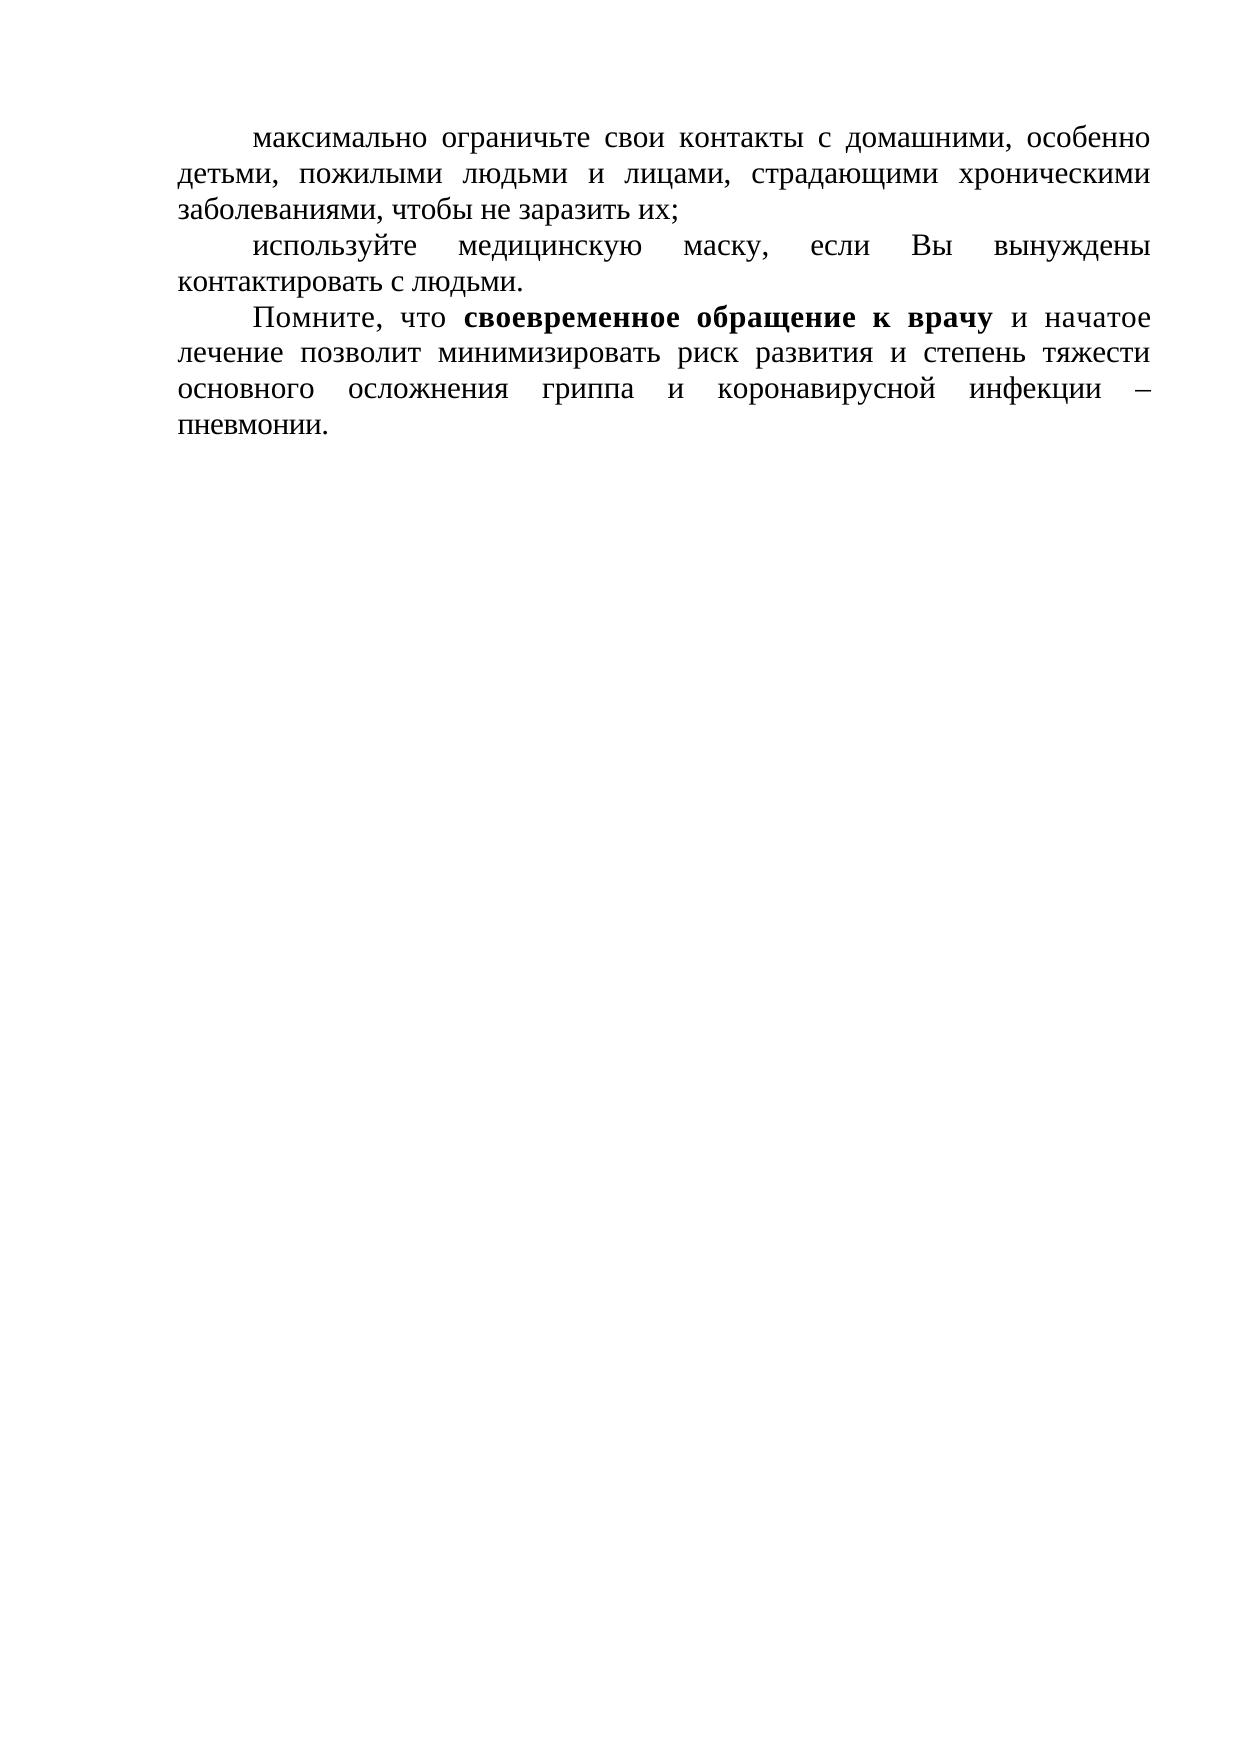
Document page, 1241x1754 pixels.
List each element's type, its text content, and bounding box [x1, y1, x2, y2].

text Помните, что своевременное обращение к врачу и начатое лечение позволит минимизировать риск развития и степень тяжести основного осложнения гриппа и коронавирусной инфекции – пневмонии. [177, 298, 1152, 442]
text используйте медицинскую маску, если Вы вынуждены контактировать с людьми. [177, 226, 1152, 298]
text максимально ограничьте свои контакты с домашними, особенно детьми, пожилыми людьми и лицами, страдающими хроническими заболеваниями, чтобы не заразить их; [177, 118, 1152, 226]
